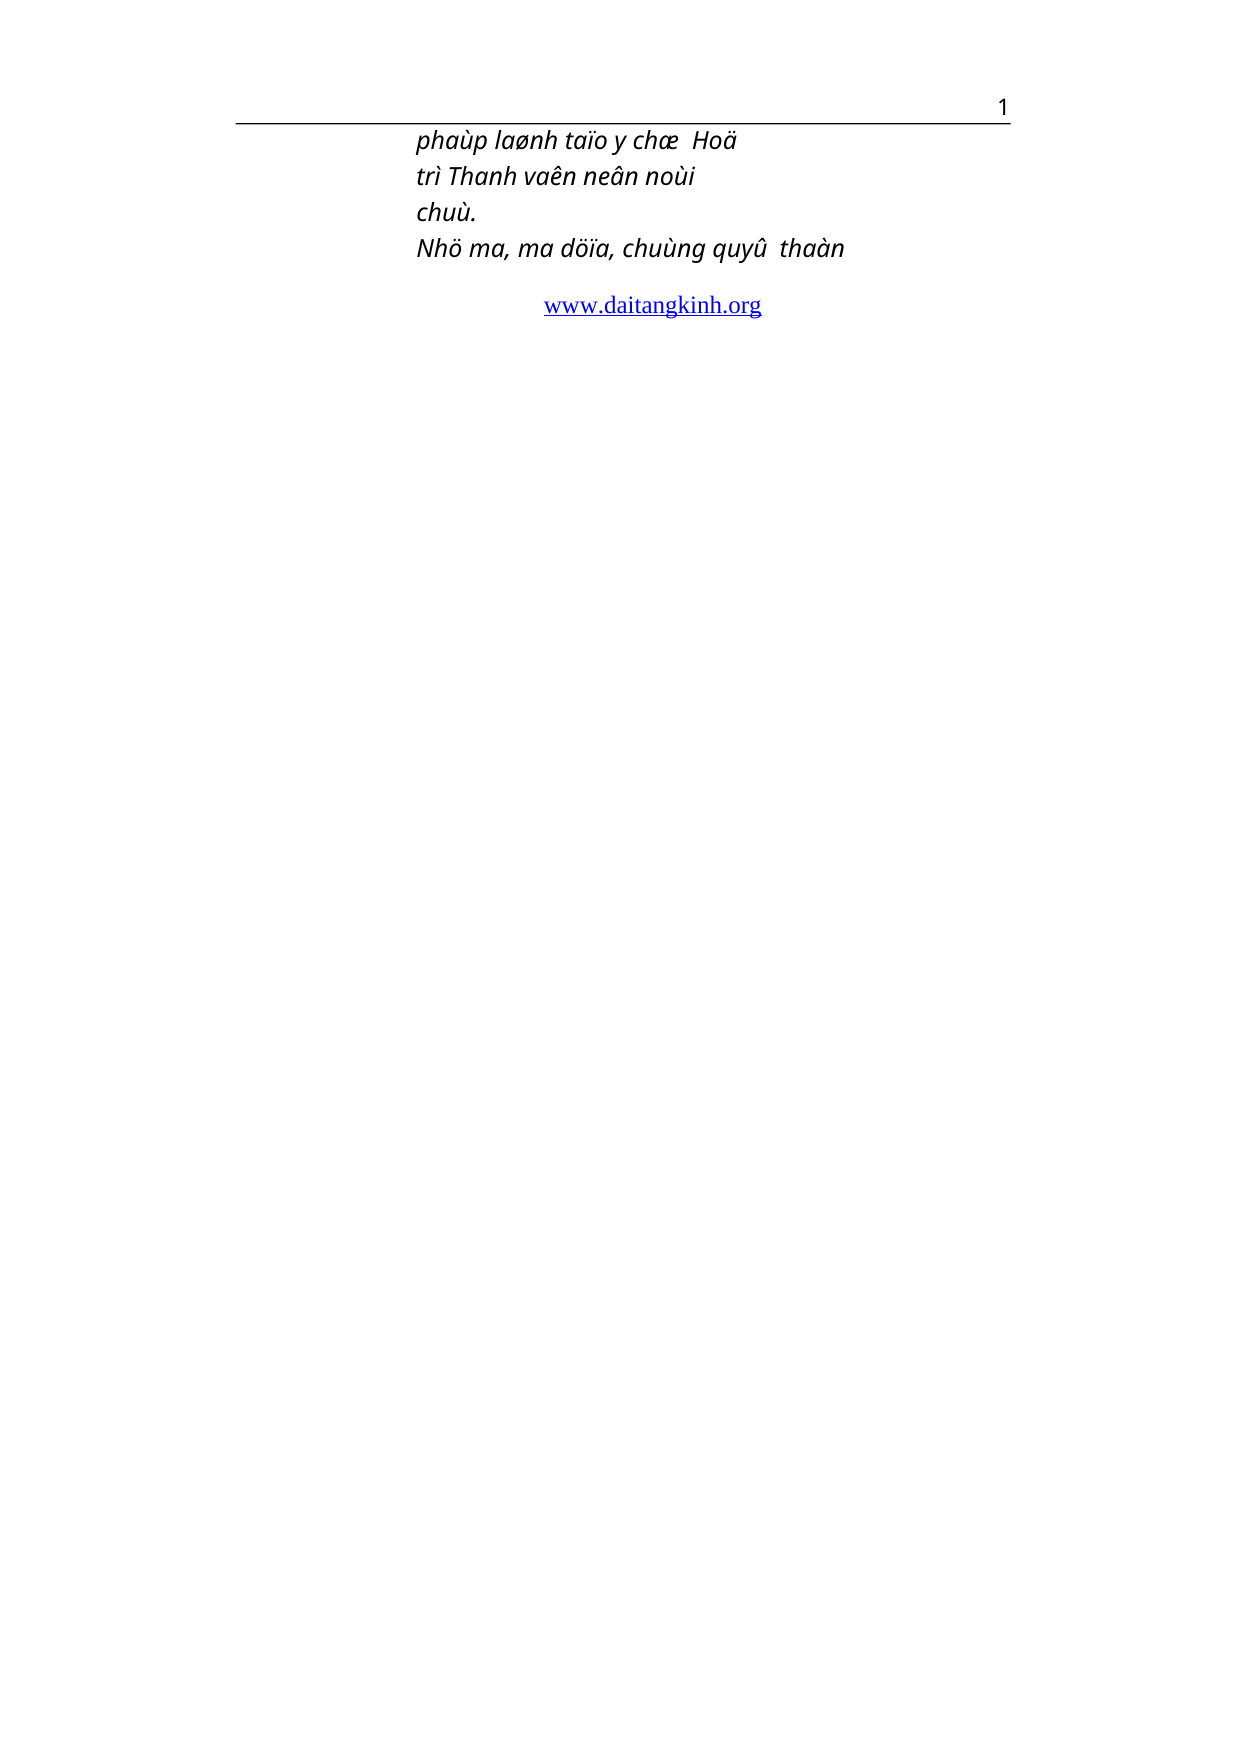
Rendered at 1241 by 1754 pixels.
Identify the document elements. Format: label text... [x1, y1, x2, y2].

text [416, 123, 753, 228]
text www.daitangkinh.org [266, 290, 1039, 319]
text Nhö ma, ma döïa, chuùng quyû thaàn [416, 231, 1065, 264]
